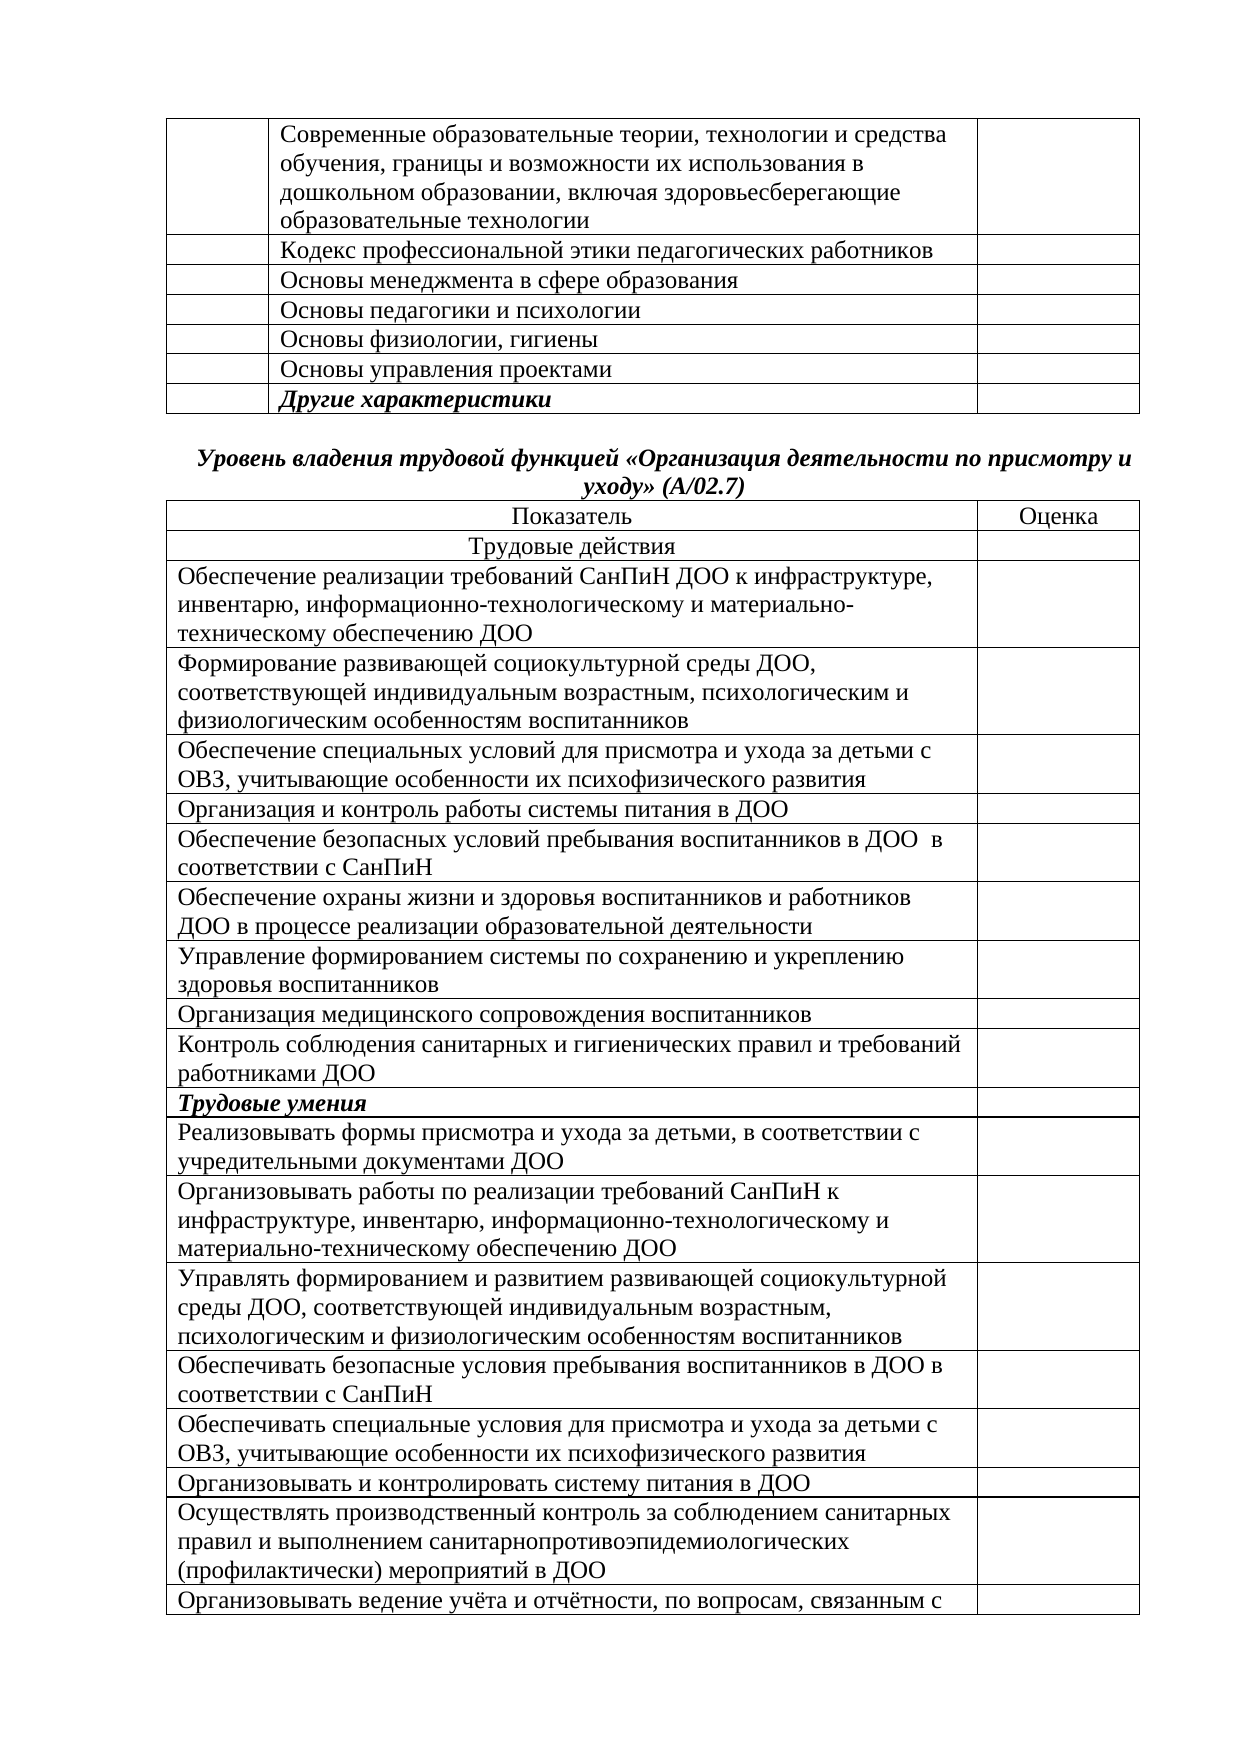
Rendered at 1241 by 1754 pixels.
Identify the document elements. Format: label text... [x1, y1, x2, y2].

table_cell Организация медицинского сопровождения воспитанников [167, 999, 977, 1028]
table_cell Реализовывать формы присмотра и ухода за детьми, в соответствии с учредительными документами ДОО [167, 1118, 977, 1175]
table_header Оценка [978, 501, 1139, 530]
table_cell [167, 325, 268, 353]
table_header Показатель [167, 501, 977, 530]
table_cell [167, 119, 268, 234]
table_cell [978, 1029, 1139, 1087]
table_cell [167, 295, 268, 323]
table_cell Кодекс профессиональной этики педагогических работников [269, 235, 977, 264]
table_cell Обеспечение специальных условий для присмотра и ухода за детьми с ОВЗ, учитывающие особенности их психофизического развития [167, 735, 977, 793]
table_cell Обеспечение охраны жизни и здоровья воспитанников и работников ДОО в процессе реализации образовательной деятельности [167, 882, 977, 940]
table_cell Организация и контроль работы системы питания в ДОО [167, 794, 977, 823]
table_cell [978, 941, 1139, 998]
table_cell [167, 1585, 977, 1613]
table_cell [978, 1263, 1139, 1349]
table_cell [978, 794, 1139, 823]
table_cell [978, 735, 1139, 793]
table_cell Обеспечивать специальные условия для присмотра и ухода за детьми с ОВЗ, учитывающие особенности их психофизического развития [167, 1409, 977, 1467]
table_cell Основы физиологии, гигиены [269, 325, 977, 353]
table_cell [978, 325, 1139, 353]
table_cell Основы педагогики и психологии [269, 295, 977, 323]
table_cell [978, 119, 1139, 234]
table_cell [978, 1585, 1139, 1613]
table_cell [978, 1351, 1139, 1408]
table_cell Управлять формированием и развитием развивающей социокультурной среды ДОО, соответствующей индивидуальным возрастным, психологическим и физиологическим особенностям воспитанников [167, 1263, 977, 1349]
table_cell [978, 265, 1139, 294]
table_cell [978, 882, 1139, 940]
table_cell Обеспечивать безопасные условия пребывания воспитанников в ДОО в соответствии с СанПиН [167, 1351, 977, 1408]
table_cell [978, 295, 1139, 323]
table_cell Формирование развивающей социокультурной среды ДОО, соответствующей индивидуальным возрастным, психологическим и физиологическим особенностям воспитанников [167, 648, 977, 734]
table_cell Современные образовательные теории, технологии и средства обучения, границы и возможности их использования в дошкольном образовании, включая здоровьесберегающие образовательные технологии [269, 119, 977, 234]
table_cell Другие характеристики [269, 384, 977, 413]
table_cell Обеспечение реализации требований СанПиН ДОО к инфраструктуре, инвентарю, информационно-технологическому и материально-техническому обеспечению ДОО [167, 561, 977, 647]
table_cell [978, 1088, 1139, 1116]
table_cell Основы менеджмента в сфере образования [269, 265, 977, 294]
table_cell Контроль соблюдения санитарных и гигиенических правил и требований работниками ДОО [167, 1029, 977, 1087]
table_cell [978, 1468, 1139, 1496]
table_cell [167, 354, 268, 383]
table_cell [978, 354, 1139, 383]
table_cell [978, 235, 1139, 264]
table_cell Осуществлять производственный контроль за соблюдением санитарных правил и выполнением санитарнопротивоэпидемиологических (профилактически) мероприятий в ДОО [167, 1498, 977, 1584]
table_cell Организовывать работы по реализации требований СанПиН к инфраструктуре, инвентарю, информационно-технологическому и материально-техническому обеспечению ДОО [167, 1176, 977, 1262]
table_cell [978, 531, 1139, 560]
table_cell [978, 999, 1139, 1028]
table_cell [978, 1409, 1139, 1467]
table_cell Трудовые умения [167, 1088, 977, 1116]
table_cell Обеспечение безопасных условий пребывания воспитанников в ДОО в соответствии с СанПиН [167, 824, 977, 881]
table_cell [978, 1176, 1139, 1262]
table_cell [978, 1118, 1139, 1175]
table_cell [978, 561, 1139, 647]
text Уровень владения трудовой функцией «Организация деятельности по присмотру и уходу» (А/02.7) [177, 443, 1152, 500]
table_cell [978, 384, 1139, 413]
table_cell Трудовые действия [167, 531, 977, 560]
table_cell [167, 235, 268, 264]
table_cell [978, 1498, 1139, 1584]
table_cell [167, 384, 268, 413]
table_cell [167, 265, 268, 294]
table_cell [978, 824, 1139, 881]
table_cell Управление формированием системы по сохранению и укреплению здоровья воспитанников [167, 941, 977, 998]
table_cell Основы управления проектами [269, 354, 977, 383]
table_cell Организовывать и контролировать систему питания в ДОО [167, 1468, 977, 1496]
table_cell [978, 648, 1139, 734]
